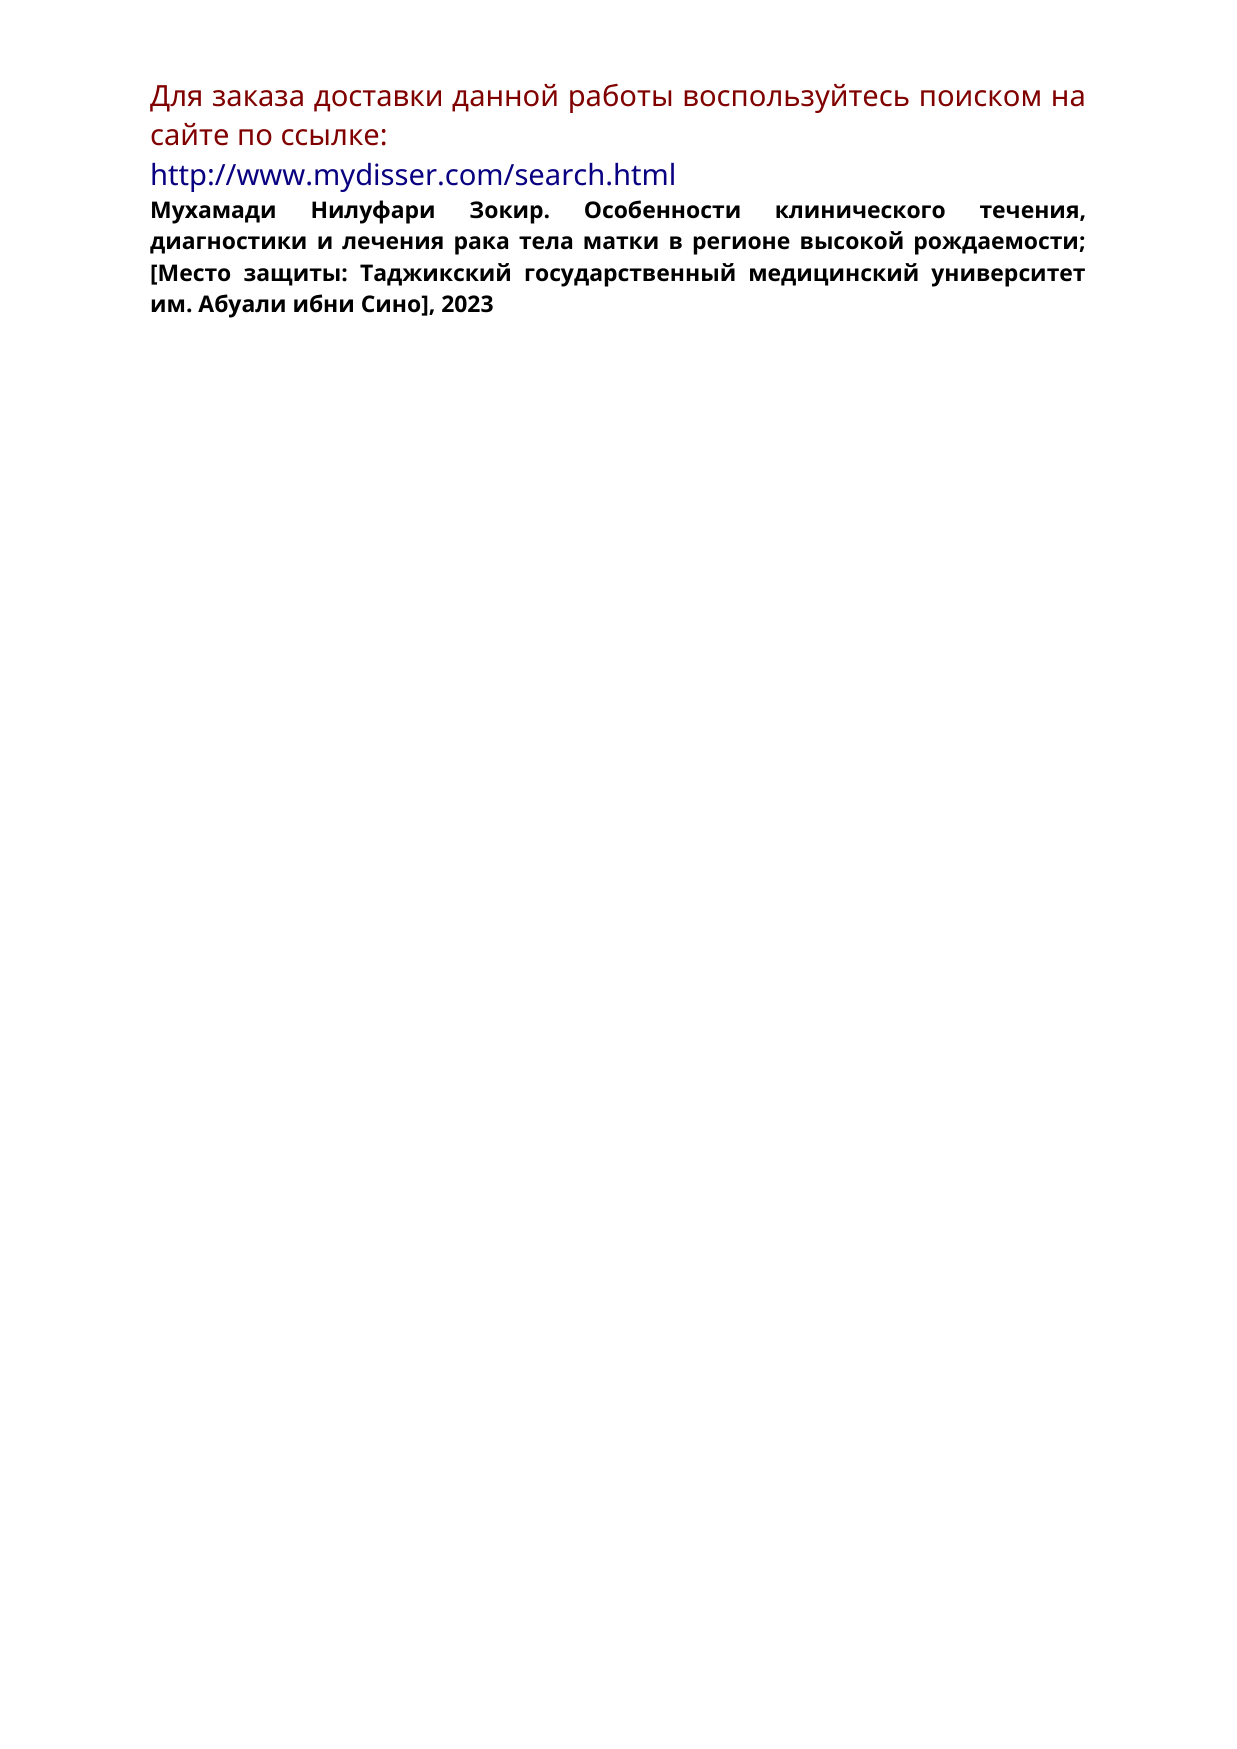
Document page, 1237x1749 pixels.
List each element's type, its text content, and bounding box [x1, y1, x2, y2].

text Мухамади Нилуфари Зокир. Особенности клинического течения, диагностики и лечения рака тела матки в регионе высокой рождаемости;[Место защиты: Таджикский государственный медицинский университет им. Абуали ибни Сино], 2023 [150, 194, 1086, 319]
